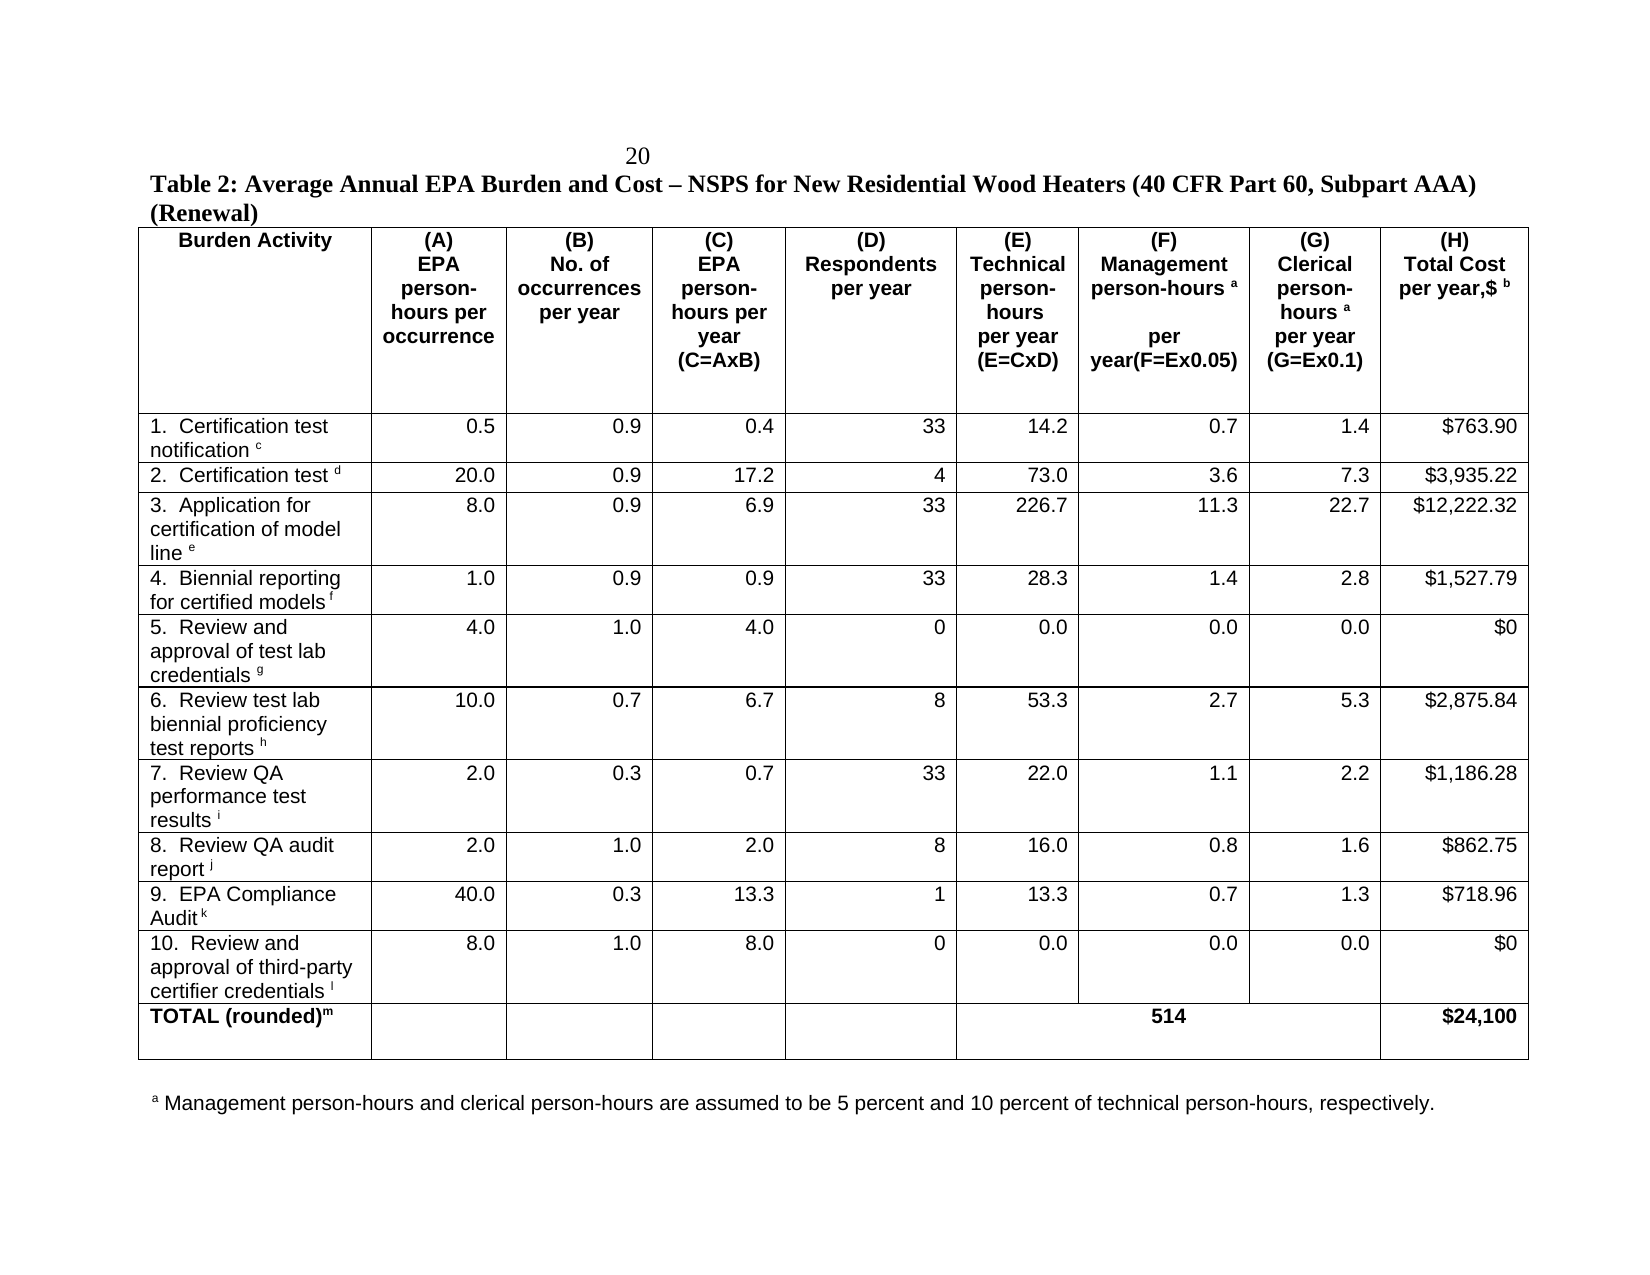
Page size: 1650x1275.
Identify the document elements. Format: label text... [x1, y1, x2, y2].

table_cell 4 [786, 463, 956, 492]
table_cell 2.2 [1250, 760, 1380, 832]
table_cell [653, 1004, 785, 1059]
table_cell 8. Review QA audit report j [139, 833, 371, 881]
table_cell 10. Review and approval of third-party certifier credentials l [139, 931, 371, 1003]
table_cell 0.0 [1250, 615, 1380, 686]
text Table 2: Average Annual EPA Burden and Cost – NSPS for New Residential Wood Heaters (40 CFR Part 60, Subpart AAA) (Renewal) [150, 166, 1509, 227]
table_cell 0.8 [1079, 833, 1249, 881]
table_cell 1.0 [507, 931, 652, 1003]
table_cell 22.0 [957, 760, 1078, 832]
table_cell 1.0 [372, 566, 506, 613]
table_cell $1,186.28 [1381, 760, 1528, 832]
table_cell 40.0 [372, 882, 506, 930]
table_cell 0.9 [653, 566, 785, 613]
table_cell 6.9 [653, 493, 785, 564]
table_cell 1.3 [1250, 882, 1380, 930]
table_cell 0.0 [957, 931, 1078, 1003]
table_cell $24,100 [1381, 1004, 1528, 1059]
table_cell 8.0 [372, 493, 506, 564]
table_cell 514 [957, 1004, 1380, 1059]
table_header (A) EPA person-hours per occurrence [372, 228, 506, 413]
table_cell 0.0 [957, 615, 1078, 686]
table_header (F) Management person-hours a per year(F=Ex0.05) [1079, 228, 1249, 413]
table_cell [372, 1004, 506, 1059]
table_cell 8 [786, 688, 956, 759]
table_cell 6.7 [653, 688, 785, 759]
table_cell $2,875.84 [1381, 688, 1528, 759]
table_header (G) Clerical person-hours a per year (G=Ex0.1) [1250, 228, 1380, 413]
table_cell 8 [786, 833, 956, 881]
table_cell 0.7 [1079, 414, 1249, 462]
table_cell 7. Review QA performance test results i [139, 760, 371, 832]
table_cell 17.2 [653, 463, 785, 492]
table_cell TOTAL (rounded)m [139, 1004, 371, 1059]
table_cell 2. Certification test d [139, 463, 371, 492]
table_cell 6. Review test lab biennial proficiency test reports h [139, 688, 371, 759]
table_cell 1 [786, 882, 956, 930]
table_cell 2.0 [372, 833, 506, 881]
table_cell 1.0 [507, 833, 652, 881]
table_header (H) Total Cost per year,$ b [1381, 228, 1528, 413]
table_cell 28.3 [957, 566, 1078, 613]
table_cell $718.96 [1381, 882, 1528, 930]
table_cell 3. Application for certification of model line e [139, 493, 371, 564]
table_cell 0.9 [507, 493, 652, 564]
table_cell 8.0 [653, 931, 785, 1003]
table_cell 22.7 [1250, 493, 1380, 564]
table_header (D) Respondents per year [786, 228, 956, 413]
table_cell 13.3 [957, 882, 1078, 930]
table_cell 1.4 [1079, 566, 1249, 613]
table_header a Management person-hours and clerical person-hours are assumed to be 5 percent and 10 percent of technical person-hours, respectively. [150, 1089, 1564, 1123]
table_cell 0.0 [1079, 615, 1249, 686]
table_cell 1.6 [1250, 833, 1380, 881]
table_cell 33 [786, 414, 956, 462]
table_cell 2.0 [372, 760, 506, 832]
table_cell 226.7 [957, 493, 1078, 564]
table_cell $763.90 [1381, 414, 1528, 462]
table_cell 0.0 [1250, 931, 1380, 1003]
table_cell [507, 1004, 652, 1059]
table_cell 1. Certification test notification c [139, 414, 371, 462]
table_cell 14.2 [957, 414, 1078, 462]
table_cell 0.0 [1079, 931, 1249, 1003]
table_cell 0 [786, 615, 956, 686]
table_cell 0.7 [653, 760, 785, 832]
table_cell 1.1 [1079, 760, 1249, 832]
table_cell $3,935.22 [1381, 463, 1528, 492]
table_cell 13.3 [653, 882, 785, 930]
table_cell 9. EPA Compliance Audit k [139, 882, 371, 930]
table_header (B) No. of occurrences per year [507, 228, 652, 413]
table_cell 73.0 [957, 463, 1078, 492]
table_cell 4.0 [653, 615, 785, 686]
table_cell [786, 1004, 956, 1059]
table_cell 20.0 [372, 463, 506, 492]
table_cell 2.0 [653, 833, 785, 881]
table_cell 0.4 [653, 414, 785, 462]
table_cell 0.7 [507, 688, 652, 759]
table_cell 0.5 [372, 414, 506, 462]
table_cell 10.0 [372, 688, 506, 759]
table_cell 3.6 [1079, 463, 1249, 492]
table_cell 33 [786, 493, 956, 564]
table_header Burden Activity [139, 228, 371, 413]
table_cell 0.3 [507, 882, 652, 930]
table_cell $12,222.32 [1381, 493, 1528, 564]
table_cell 53.3 [957, 688, 1078, 759]
table_cell 4.0 [372, 615, 506, 686]
table_cell 0 [786, 931, 956, 1003]
table_cell 1.4 [1250, 414, 1380, 462]
table_cell 7.3 [1250, 463, 1380, 492]
table_cell $0 [1381, 615, 1528, 686]
table_cell $862.75 [1381, 833, 1528, 881]
table_cell 0.9 [507, 566, 652, 613]
table_cell $0 [1381, 931, 1528, 1003]
table_header (C) EPA person-hours per year (C=AxB) [653, 228, 785, 413]
table_cell 4. Biennial reporting for certified models f [139, 566, 371, 613]
table_header (E) Technical person-hours per year (E=CxD) [957, 228, 1078, 413]
table_cell 33 [786, 566, 956, 613]
table_cell 0.7 [1079, 882, 1249, 930]
table_cell 5. Review and approval of test lab credentials g [139, 615, 371, 686]
table_cell 2.7 [1079, 688, 1249, 759]
table_cell 0.9 [507, 414, 652, 462]
table_cell 0.3 [507, 760, 652, 832]
table_cell 8.0 [372, 931, 506, 1003]
table_cell 11.3 [1079, 493, 1249, 564]
table_cell 1.0 [507, 615, 652, 686]
table_cell 5.3 [1250, 688, 1380, 759]
table_cell 2.8 [1250, 566, 1380, 613]
table_cell 33 [786, 760, 956, 832]
table_cell 16.0 [957, 833, 1078, 881]
table_cell 0.9 [507, 463, 652, 492]
table_cell $1,527.79 [1381, 566, 1528, 613]
